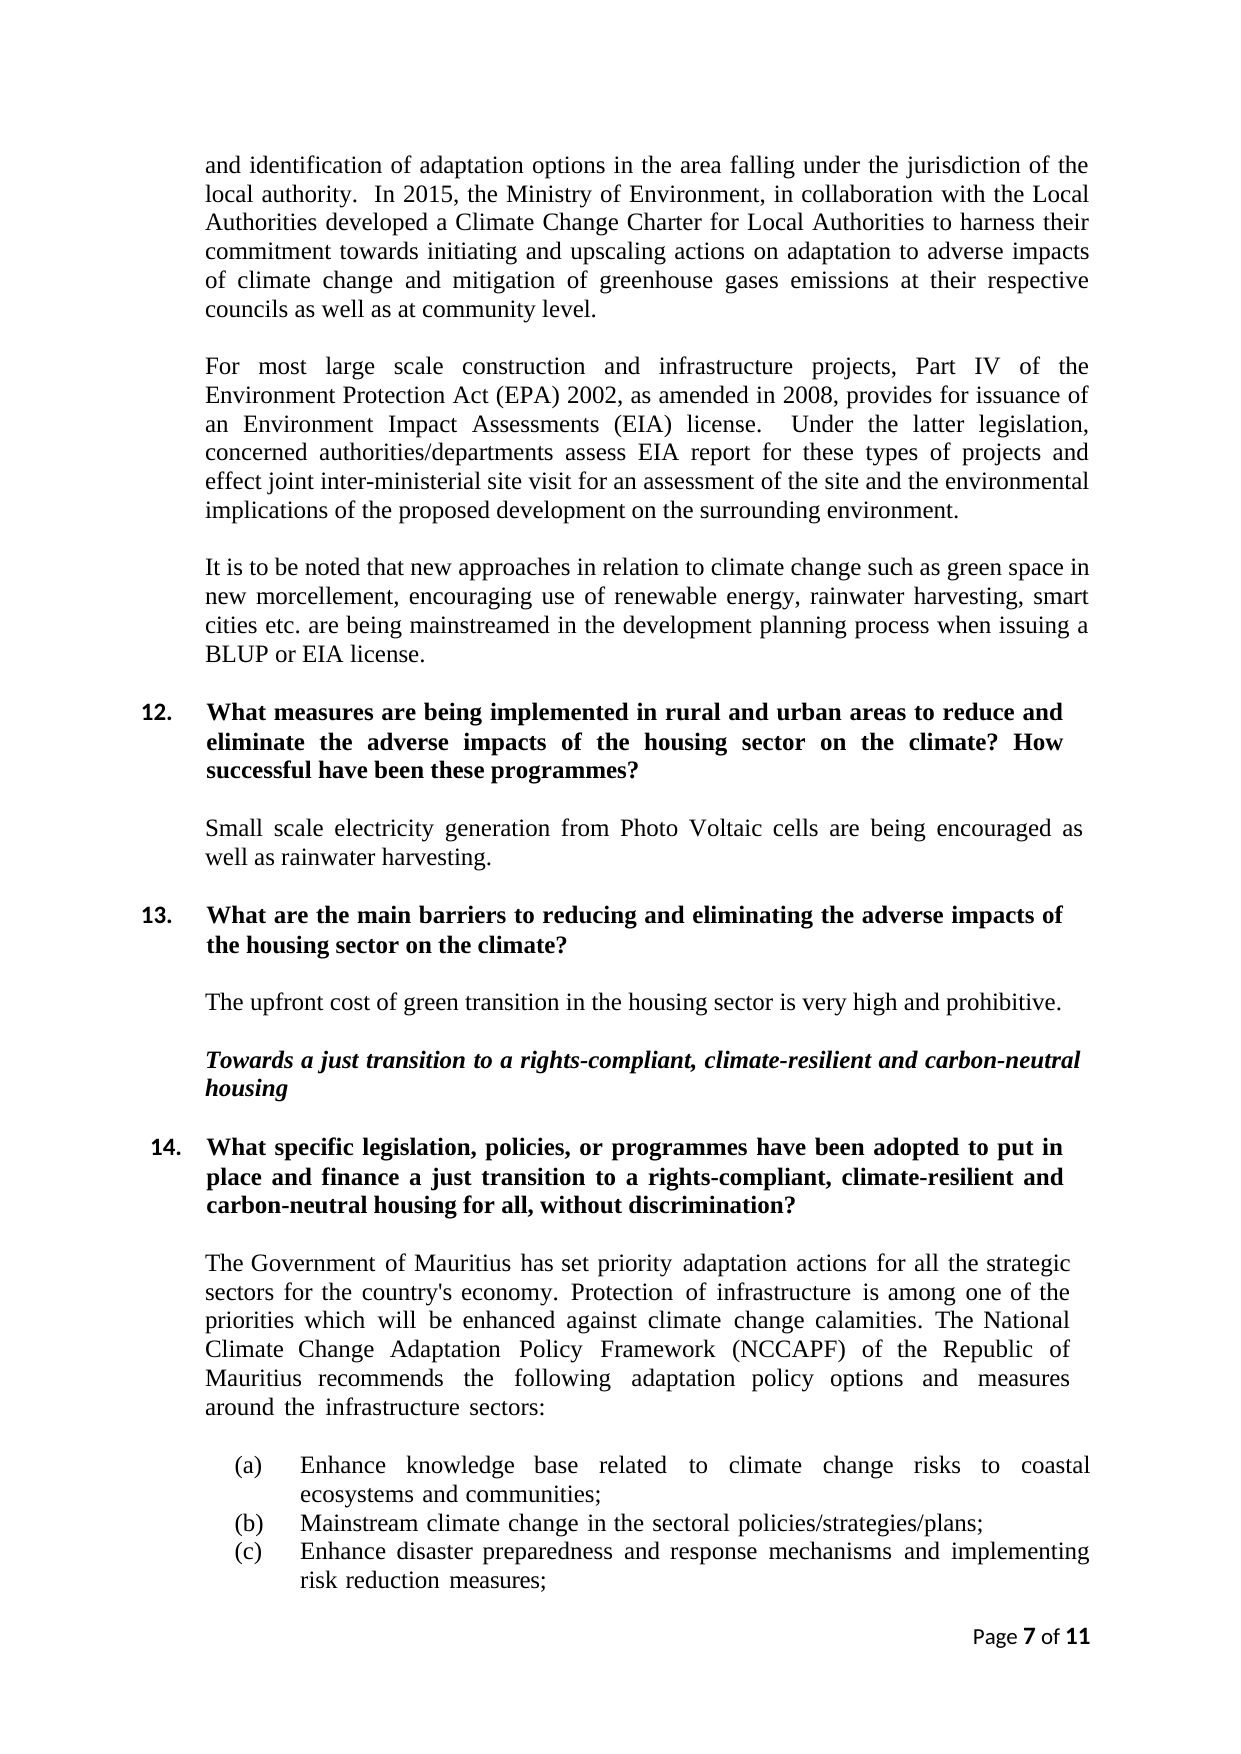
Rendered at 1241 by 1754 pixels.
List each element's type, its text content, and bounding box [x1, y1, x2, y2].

text Towards a just transition to a rights-compliant, climate-resilient and carbon-neutral housing [205, 1045, 1084, 1102]
text It is to be noted that new approaches in relation to climate change such as green space in new morcellement, encouraging use of renewable energy, rainwater harvesting, smart cities etc. are being mainstreamed in the development planning process when issuing a BLUP or EIA license. [205, 552, 1090, 667]
list What measures are being implemented in rural and urban areas to reduce and eliminate the adverse impacts of the housing sector on the climate? How successful have been these programmes? [141, 696, 1064, 784]
list Enhance disaster preparedness and response mechanisms and implementing risk reduction measures; [234, 1536, 1090, 1594]
text Small scale electricity generation from Photo Voltaic cells are being encouraged as well as rainwater harvesting. [205, 813, 1084, 871]
text For most large scale construction and infrastructure projects, Part IV of the Environment Protection Act (EPA) 2002, as amended in 2008, provides for issuance of an Environment Impact Assessments (EIA) license. Under the latter legislation, concerned authorities/departments assess EIA report for these types of projects and effect joint inter-ministerial site visit for an assessment of the site and the environmental implications of the proposed development on the surrounding environment. [205, 351, 1090, 524]
list What specific legislation, policies, or programmes have been adopted to put in place and finance a just transition to a rights-compliant, climate-resilient and carbon-neutral housing for all, without discrimination? [150, 1131, 1064, 1219]
text The Government of Mauritius has set priority adaptation actions for all the strategic sectors for the country's economy. Protection of infrastructure is among one of the priorities which will be enhanced against climate change calamities. The National Climate Change Adaptation Policy Framework (NCCAPF) of the Republic of Mauritius recommends the following adaptation policy options and measures around the infrastructure sectors: [205, 1248, 1071, 1420]
text The upfront cost of green transition in the housing sector is very high and prohibitive. [205, 987, 1084, 1016]
list Mainstream climate change in the sectoral policies/strategies/plans; [234, 1508, 1090, 1536]
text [205, 150, 1090, 322]
list Enhance knowledge base related to climate change risks to coastal ecosystems and communities; [234, 1450, 1090, 1508]
list What are the main barriers to reducing and eliminating the adverse impacts of the housing sector on the climate? [141, 899, 1064, 958]
